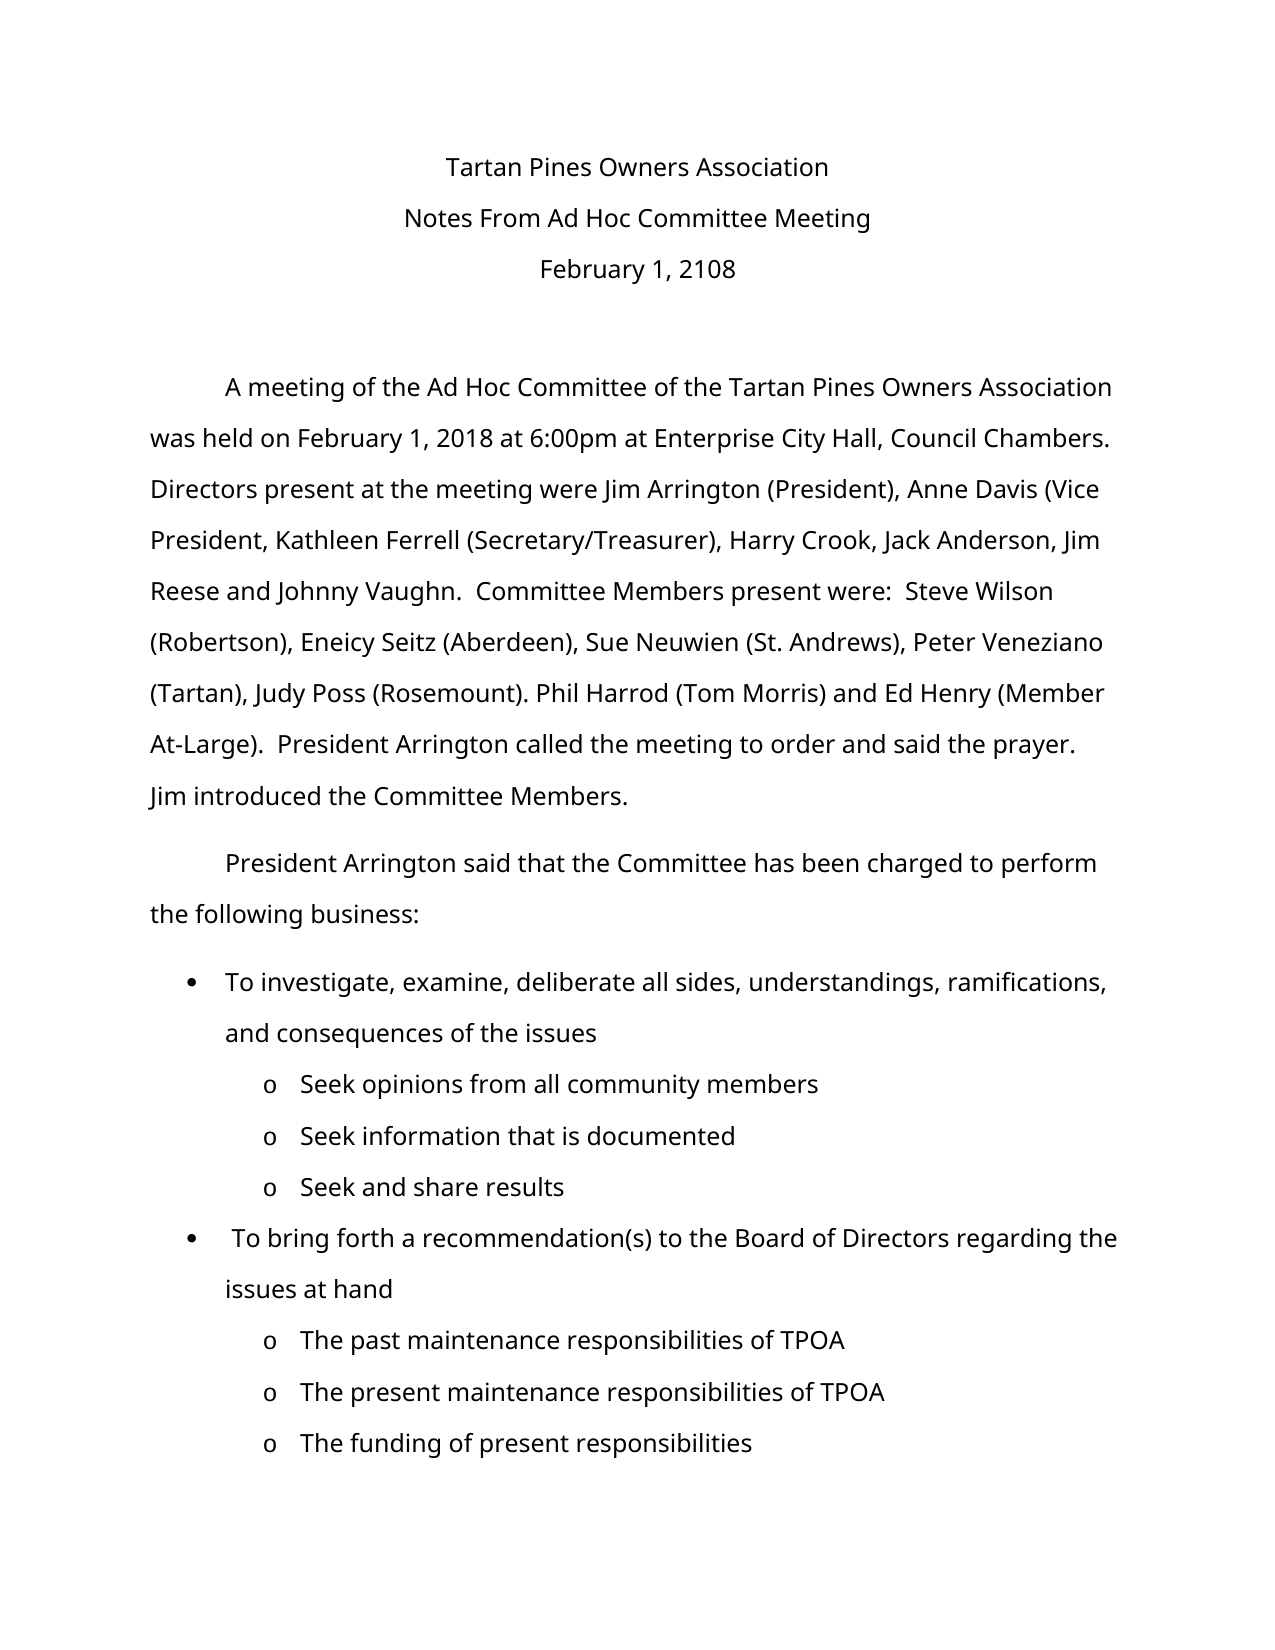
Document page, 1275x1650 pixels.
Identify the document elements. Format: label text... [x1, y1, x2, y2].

list Seek and share results [262, 1169, 1125, 1204]
list To investigate, examine, deliberate all sides, understandings, ramifications, and consequences of the issues [187, 965, 1125, 1050]
list The past maintenance responsibilities of TPOA [262, 1323, 1125, 1357]
list Seek opinions from all community members [262, 1067, 1125, 1101]
list To bring forth a recommendation(s) to the Board of Directors regarding the issues at hand [187, 1221, 1125, 1306]
text Notes From Ad Hoc Committee Meeting [150, 201, 1125, 235]
text A meeting of the Ad Hoc Committee of the Tartan Pines Owners Association was held on February 1, 2018 at 6:00pm at Enterprise City Hall, Council Chambers. Directors present at the meeting were Jim Arrington (President), Anne Davis (Vice President, Kathleen Ferrell (Secretary/Treasurer), Harry Crook, Jack Anderson, Jim Reese and Johnny Vaughn. Committee Members present were: Steve Wilson (Robertson), Eneicy Seitz (Aberdeen), Sue Neuwien (St. Andrews), Peter Veneziano (Tartan), Judy Poss (Rosemount). Phil Harrod (Tom Morris) and Ed Henry (Member At-Large). President Arrington called the meeting to order and said the prayer. Jim introduced the Committee Members. [150, 370, 1125, 812]
list The funding of present responsibilities [262, 1426, 1125, 1460]
text President Arrington said that the Committee has been charged to perform the following business: [150, 846, 1125, 931]
list Seek information that is documented [262, 1118, 1125, 1152]
text February 1, 2108 [150, 251, 1125, 286]
list The present maintenance responsibilities of TPOA [262, 1374, 1125, 1408]
text Tartan Pines Owners Association [150, 150, 1125, 184]
